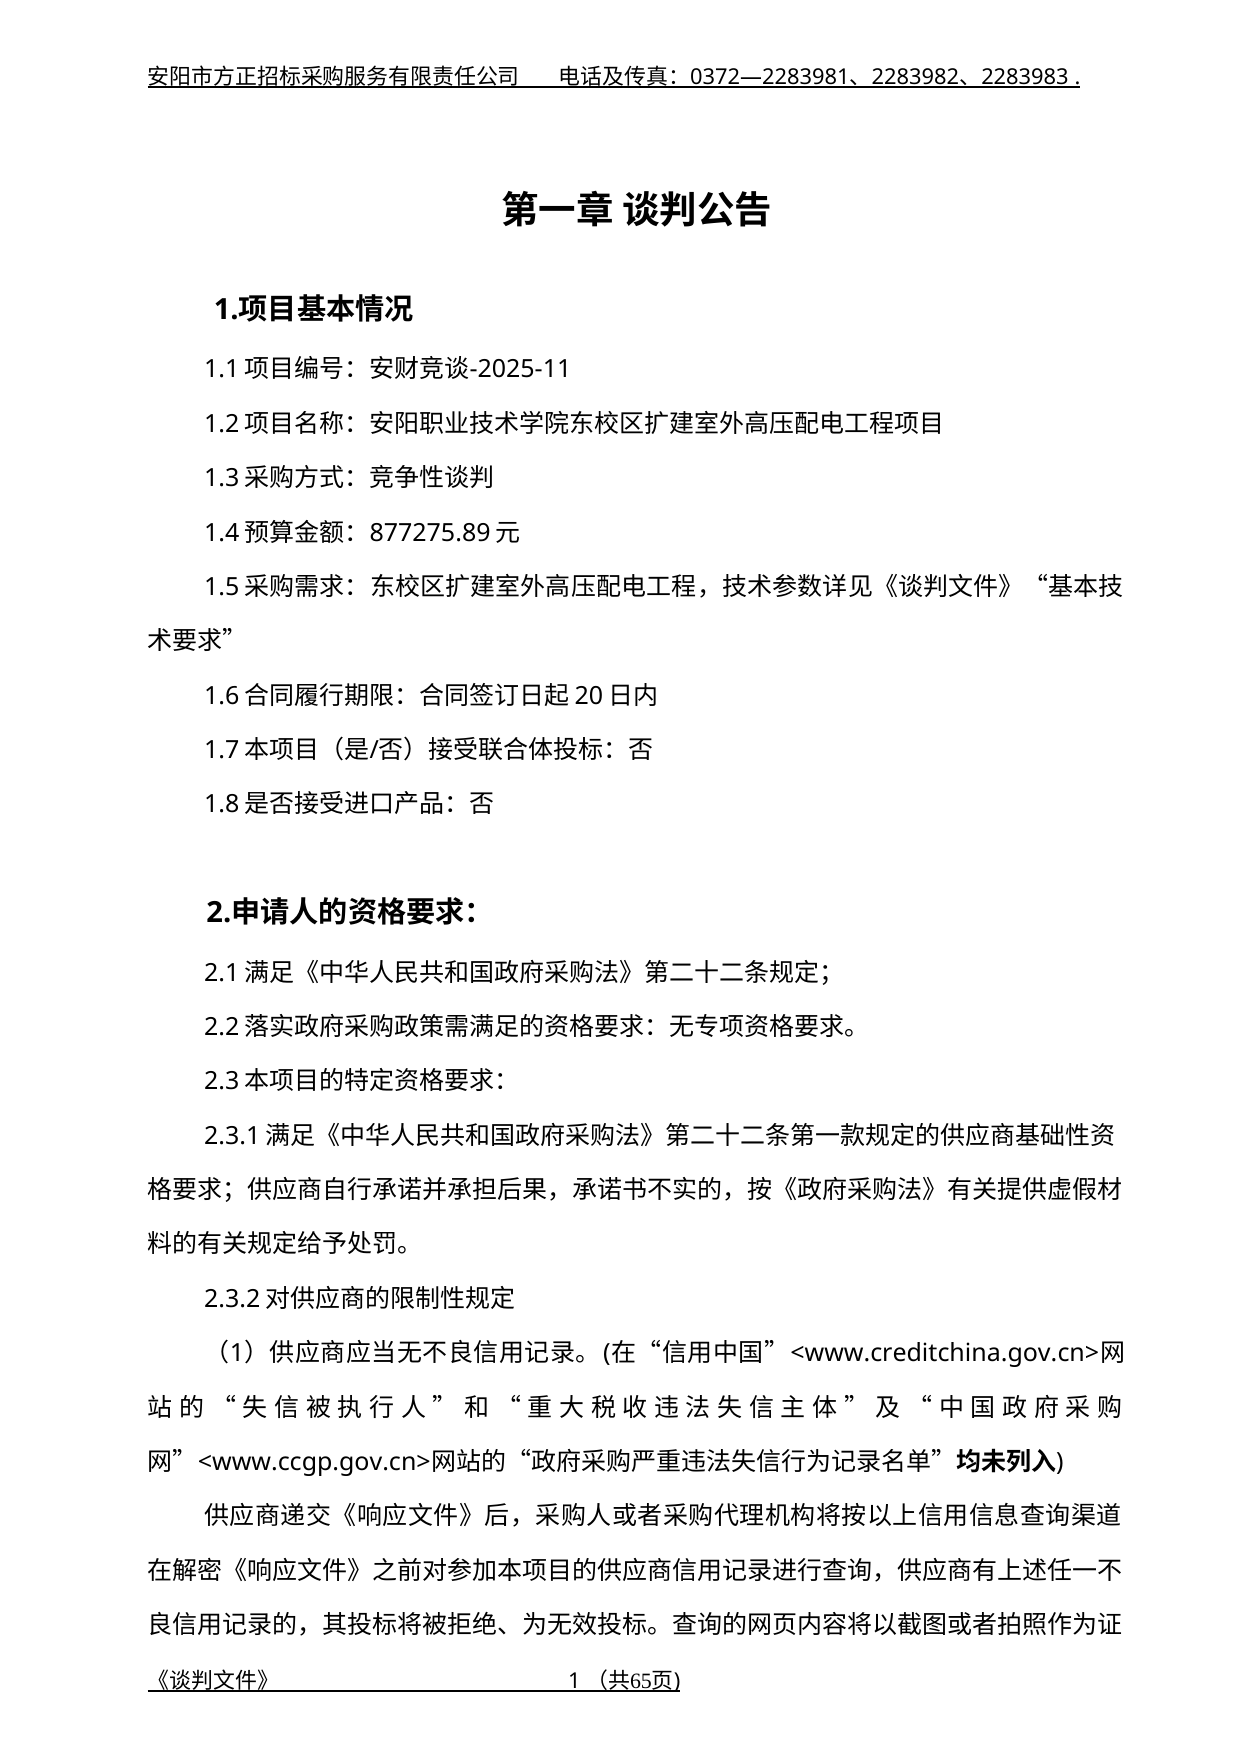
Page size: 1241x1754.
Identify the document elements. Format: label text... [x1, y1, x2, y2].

text 1.7本项目（是/否）接受联合体投标：否 [148, 729, 1125, 766]
text 第一章 谈判公告 [148, 177, 1125, 235]
text （1）供应商应当无不良信用记录。(在“信用中国”<www.creditchina.gov.cn>网站的“失信被执行人”和“重大税收违法失信主体”及“中国政府采购网”<www.ccgp.gov.cn>网站的“政府采购严重违法失信行为记录名单”均未列入) [148, 1333, 1125, 1478]
text 2.1满足《中华人民共和国政府采购法》第二十二条规定； [148, 952, 1125, 988]
text 1.3采购方式：竞争性谈判 [148, 458, 1125, 494]
text 1.1项目编号：安财竞谈-2025-11 [148, 349, 1125, 385]
text 1.6合同履行期限：合同签订日起20日内 [148, 675, 1125, 711]
text 2.3.1满足《中华人民共和国政府采购法》第二十二条第一款规定的供应商基础性资格要求；供应商自行承诺并承担后果，承诺书不实的，按《政府采购法》有关提供虚假材料的有关规定给予处罚。 [148, 1115, 1125, 1260]
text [148, 1496, 1125, 1641]
text 2.2落实政府采购政策需满足的资格要求：无专项资格要求。 [148, 1006, 1125, 1043]
text 1.5采购需求：东校区扩建室外高压配电工程，技术参数详见《谈判文件》“基本技术要求” [148, 566, 1125, 657]
text 2.3本项目的特定资格要求： [148, 1061, 1125, 1097]
text 1.项目基本情况 [148, 285, 1125, 328]
text 1.2项目名称：安阳职业技术学院东校区扩建室外高压配电工程项目 [148, 403, 1125, 439]
text 2.3.2对供应商的限制性规定 [148, 1278, 1125, 1314]
text 1.4预算金额：877275.89元 [148, 512, 1125, 548]
text 1.8是否接受进口产品：否 [148, 784, 1125, 820]
text 2.申请人的资格要求： [148, 888, 1125, 931]
